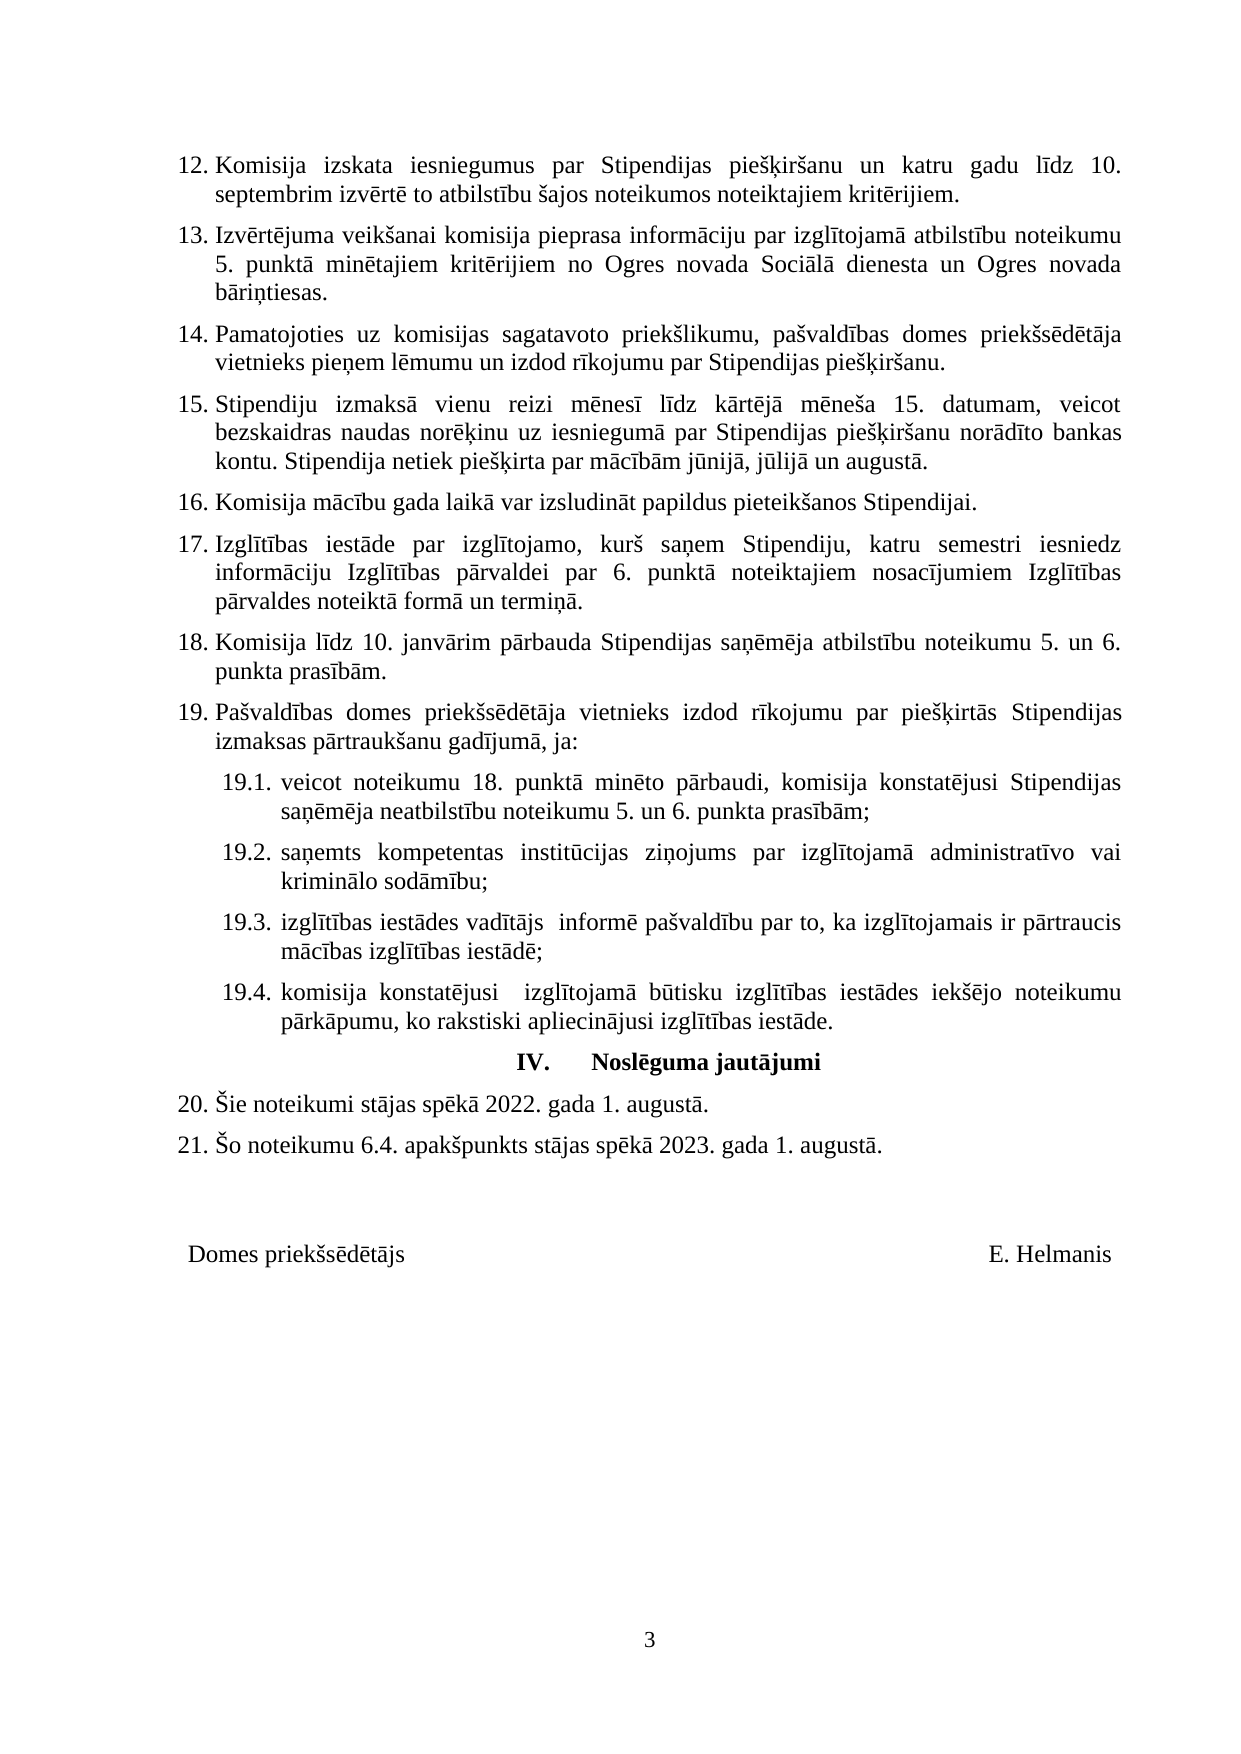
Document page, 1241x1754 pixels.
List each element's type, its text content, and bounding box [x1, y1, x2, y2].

list Izglītības iestāde par izglītojamo, kurš saņem Stipendiju, katru semestri iesniedz informāciju Izglītības pārvaldei par 6. punktā noteiktajiem nosacījumiem Izglītības pārvaldes noteiktā formā un termiņā. [177, 529, 1122, 615]
list Komisija izskata iesniegumus par Stipendijas piešķiršanu un katru gadu līdz 10. septembrim izvērtē to atbilstību šajos noteikumos noteiktajiem kritērijiem. [177, 150, 1122, 207]
list izglītības iestādes vadītājs informē pašvaldību par to, ka izglītojamais ir pārtraucis mācības izglītības iestādē; [222, 907, 1122, 965]
list veicot noteikumu 18. punktā minēto pārbaudi, komisija konstatējusi Stipendijas saņēmēja neatbilstību noteikumu 5. un 6. punkta prasībām; [222, 767, 1122, 825]
list Šo noteikumu 6.4. apakšpunkts stājas spēkā 2023. gada 1. augustā. [177, 1130, 1122, 1159]
list Pašvaldības domes priekšsēdētāja vietnieks izdod rīkojumu par piešķirtās Stipendijas izmaksas pārtraukšanu gadījumā, ja: [177, 697, 1122, 755]
list saņemts kompetentas institūcijas ziņojums par izglītojamā administratīvo vai kriminālo sodāmību; [222, 837, 1122, 895]
list Komisija mācību gada laikā var izsludināt papildus pieteikšanos Stipendijai. [177, 487, 1122, 516]
list Noslēguma jautājumi [215, 1047, 1122, 1076]
table_header Domes priekšsēdētājs [177, 1229, 649, 1278]
list Pamatojoties uz komisijas sagatavoto priekšlikumu, pašvaldības domes priekšsēdētāja vietnieks pieņem lēmumu un izdod rīkojumu par Stipendijas piešķiršanu. [177, 319, 1122, 376]
table_header E. Helmanis [650, 1229, 1122, 1278]
list Komisija līdz 10. janvārim pārbauda Stipendijas saņēmēja atbilstību noteikumu 5. un 6. punkta prasībām. [177, 627, 1122, 685]
list Izvērtējuma veikšanai komisija pieprasa informāciju par izglītojamā atbilstību noteikumu 5. punktā minētajiem kritērijiem no Ogres novada Sociālā dienesta un Ogres novada bāriņtiesas. [177, 220, 1122, 306]
list Šie noteikumi stājas spēkā 2022. gada 1. augustā. [177, 1089, 1122, 1117]
list Stipendiju izmaksā vienu reizi mēnesī līdz kārtējā mēneša 15. datumam, veicot bezskaidras naudas norēķinu uz iesniegumā par Stipendijas piešķiršanu norādīto bankas kontu. Stipendija netiek piešķirta par mācībām jūnijā, jūlijā un augustā. [177, 389, 1122, 475]
list komisija konstatējusi izglītojamā būtisku izglītības iestādes iekšējo noteikumu pārkāpumu, ko rakstiski apliecinājusi izglītības iestāde. [222, 977, 1122, 1035]
